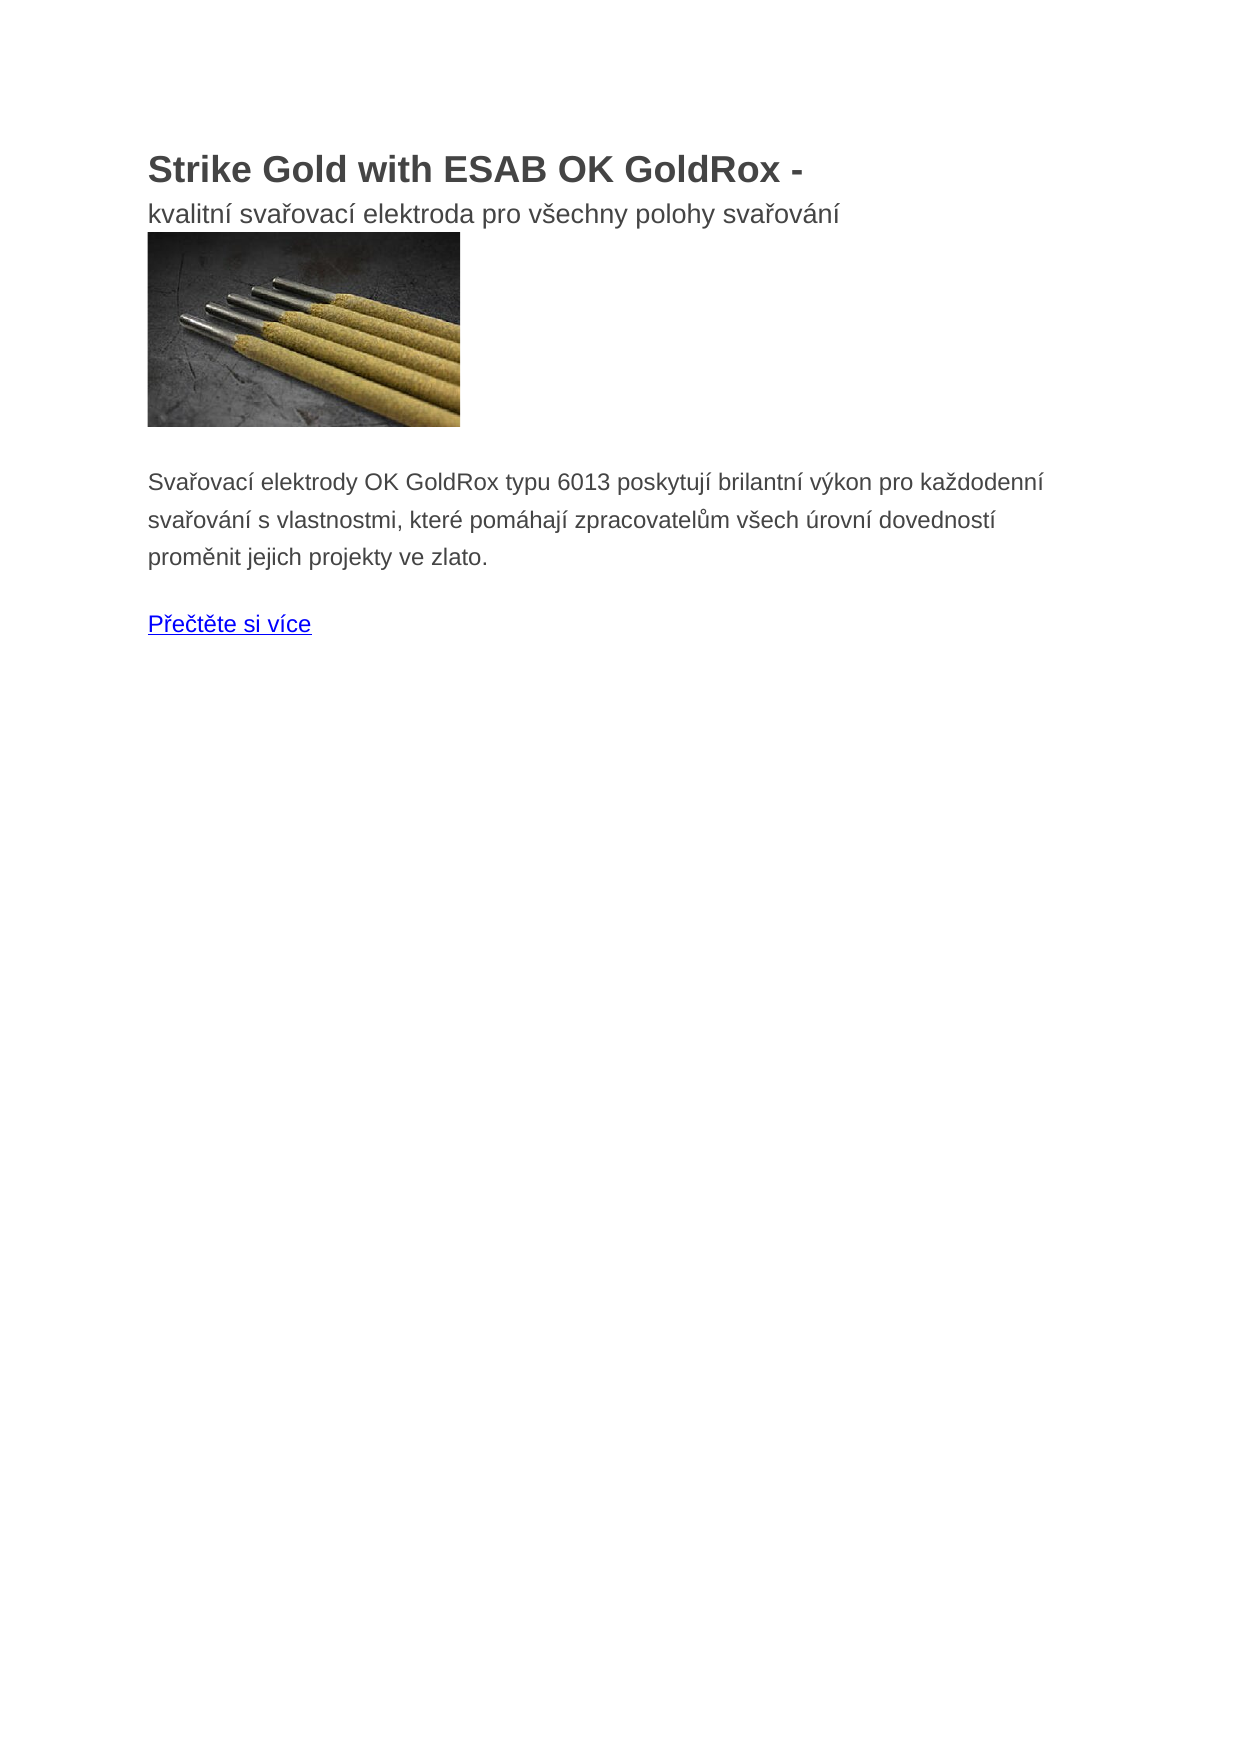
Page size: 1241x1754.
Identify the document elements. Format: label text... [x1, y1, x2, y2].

picture [147, 232, 461, 427]
subtitle Strike Gold with ESAB OK GoldRox - [148, 148, 1093, 191]
text Přečtěte si více [148, 600, 1093, 637]
text Svařovací elektrody OK GoldRox typu 6013 poskytují brilantní výkon pro každodenní svařování s vlastnostmi, které pomáhají zpracovatelům všech úrovní dovedností proměnit jejich projekty ve zlato. [148, 458, 1093, 571]
